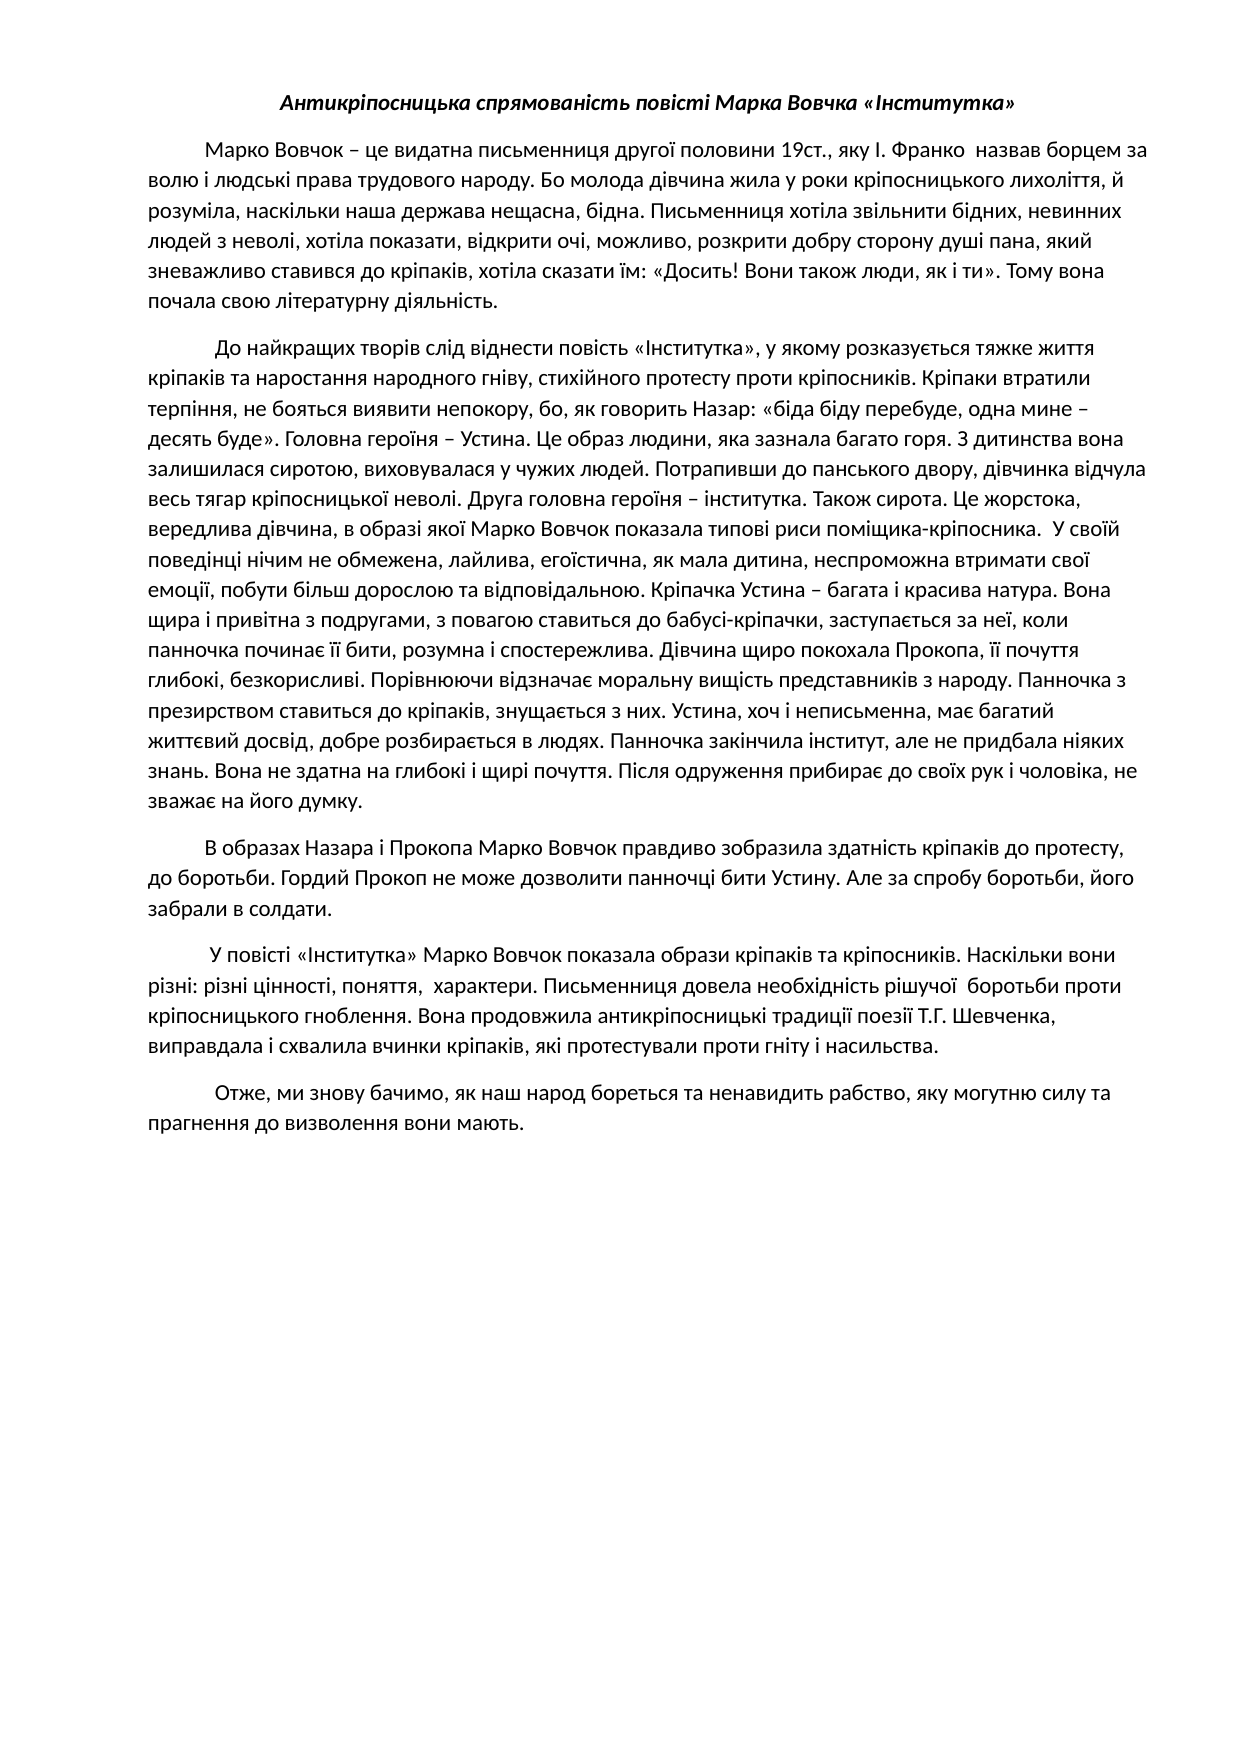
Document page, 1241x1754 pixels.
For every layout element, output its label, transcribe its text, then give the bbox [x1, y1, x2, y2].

text Антикріпосницька спрямованість повісті Марка Вовчка «Інститутка» [148, 88, 1152, 117]
text У повісті «Інститутка» Марко Вовчок показала образи кріпаків та кріпосників. Наскільки вони різні: різні цінності, поняття, характери. Письменниця довела необхідність рішучої боротьби проти кріпосницького гноблення. Вона продовжила антикріпосницькі традиції поезії Т.Г. Шевченка, виправдала і схвалила вчинки кріпаків, які протестували проти гніту і насильства. [148, 941, 1152, 1059]
text Отже, ми знову бачимо, як наш народ бореться та ненавидить рабство, яку могутню силу та прагнення до визволення вони мають. [148, 1078, 1152, 1136]
text В образах Назара і Прокопа Марко Вовчок правдиво зобразила здатність кріпаків до протесту, до боротьби. Гордий Прокоп не може дозволити панночці бити Устину. Але за спробу боротьби, його забрали в солдати. [148, 833, 1152, 922]
text До найкращих творів слід віднести повість «Інститутка», у якому розказується тяжке життя кріпаків та наростання народного гніву, стихійного протесту проти кріпосників. Кріпаки втратили терпіння, не бояться виявити непокору, бо, як говорить Назар: «біда біду перебуде, одна мине – десять буде». Головна героїня – Устина. Це образ людини, яка зазнала багато горя. З дитинства вона залишилася сиротою, виховувалася у чужих людей. Потрапивши до панського двору, дівчинка відчула весь тягар кріпосницької неволі. Друга головна героїня – інститутка. Також сирота. Це жорстока, вередлива дівчина, в образі якої Марко Вовчок показала типові риси поміщика-кріпосника. У своїй поведінці нічим не обмежена, лайлива, егоїстична, як мала дитина, неспроможна втримати свої емоції, побути більш дорослою та відповідальною. Кріпачка Устина – багата і красива натура. Вона щира і привітна з подругами, з повагою ставиться до бабусі-кріпачки, заступається за неї, коли панночка починає її бити, розумна і спостережлива. Дівчина щиро покохала Прокопа, її почуття глибокі, безкорисливі. Порівнюючи відзначає моральну вищість представників з народу. Панночка з презирством ставиться до кріпаків, знущається з них. Устина, хоч і неписьменна, має багатий життєвий досвід, добре розбирається в людях. Панночка закінчила інститут, але не придбала ніяких знань. Вона не здатна на глибокі і щирі почуття. Після одруження прибирає до своїх рук і чоловіка, не зважає на його думку. [148, 333, 1152, 814]
text Марко Вовчок – це видатна письменниця другої половини 19ст., яку І. Франко назвав борцем за волю і людські права трудового народу. Бо молода дівчина жила у роки кріпосницького лихоліття, й розуміла, наскільки наша держава нещасна, бідна. Письменниця хотіла звільнити бідних, невинних людей з неволі, хотіла показати, відкрити очі, можливо, розкрити добру сторону душі пана, який зневажливо ставився до кріпаків, хотіла сказати їм: «Досить! Вони також люди, як і ти». Тому вона почала свою літературну діяльність. [148, 135, 1152, 314]
